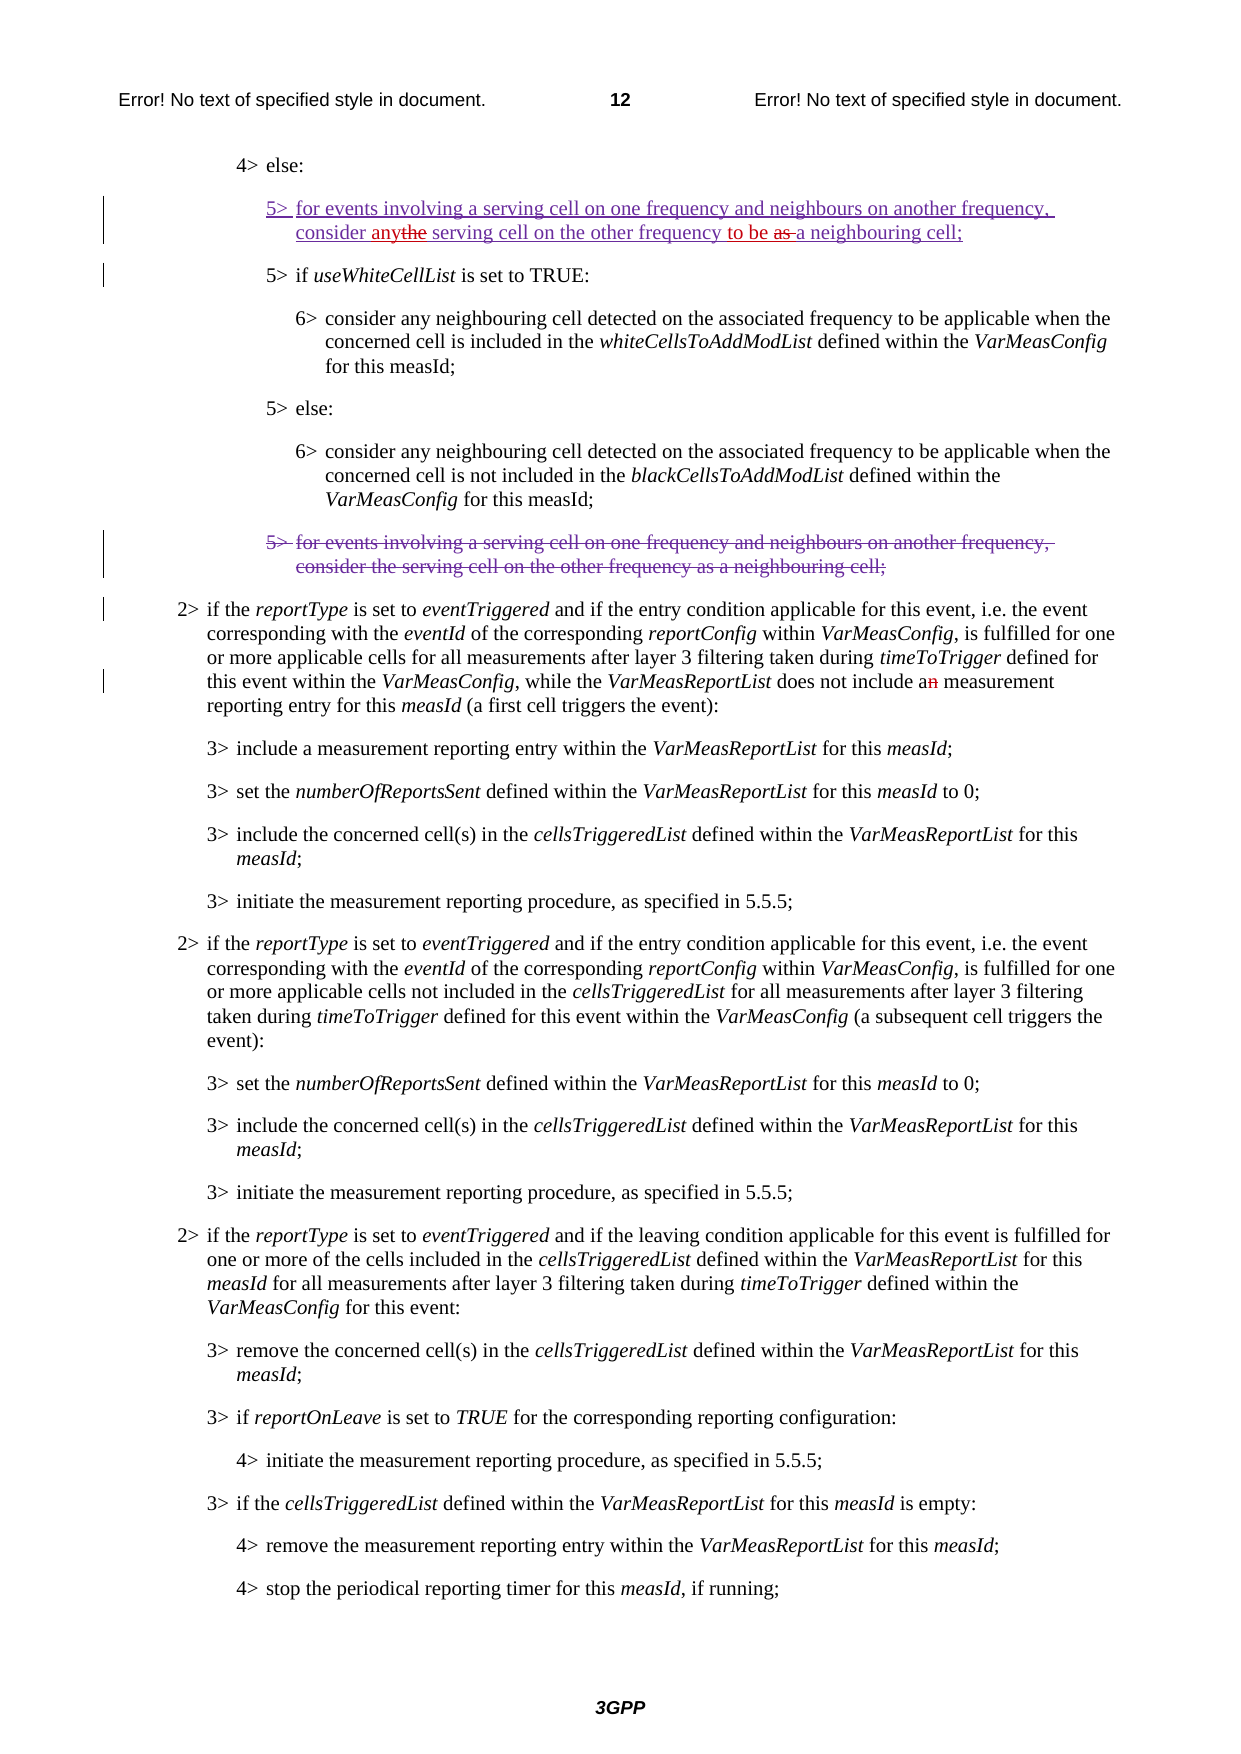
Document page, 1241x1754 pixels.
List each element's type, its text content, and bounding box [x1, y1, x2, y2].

text 3> set the numberOfReportsSent defined within the VarMeasReportList for this measId to 0; [207, 1070, 1122, 1094]
text 2> if the reportType is set to eventTriggered and if the entry condition applicable for this event, i.e. the event corresponding with the eventId of the corresponding reportConfig within VarMeasConfig, is fulfilled for one or more applicable cells not included in the cellsTriggeredList for all measurements after layer 3 filtering taken during timeToTrigger defined for this event within the VarMeasConfig (a subsequent cell triggers the event): [177, 931, 1122, 1052]
text 4> else: [236, 153, 1122, 177]
text 3> include a measurement reporting entry within the VarMeasReportList for this measId; [207, 736, 1122, 760]
text 3> include the concerned cell(s) in the cellsTriggeredList defined within the VarMeasReportList for this measId; [207, 822, 1122, 870]
text 2> if the reportType is set to eventTriggered and if the leaving condition applicable for this event is fulfilled for one or more of the cells included in the cellsTriggeredList defined within the VarMeasReportList for this measId for all measurements after layer 3 filtering taken during timeToTrigger defined within the VarMeasConfig for this event: [177, 1223, 1122, 1319]
text 3> remove the concerned cell(s) in the cellsTriggeredList defined within the VarMeasReportList for this measId; [207, 1338, 1122, 1386]
text 5> else: [266, 396, 1122, 420]
text 4> initiate the measurement reporting procedure, as specified in 5.5.5; [236, 1448, 1122, 1472]
text 6> consider any neighbouring cell detected on the associated frequency to be applicable when the concerned cell is not included in the blackCellsToAddModList defined within the VarMeasConfig for this measId; [295, 439, 1122, 511]
text 3> initiate the measurement reporting procedure, as specified in 5.5.5; [207, 1180, 1122, 1204]
text 3> include the concerned cell(s) in the cellsTriggeredList defined within the VarMeasReportList for this measId; [207, 1113, 1122, 1161]
text 5> if useWhiteCellList is set to TRUE: [266, 263, 1122, 287]
text 3> initiate the measurement reporting procedure, as specified in 5.5.5; [207, 888, 1122, 913]
text 3> if reportOnLeave is set to TRUE for the corresponding reporting configuration: [207, 1405, 1122, 1429]
text 3> set the numberOfReportsSent defined within the VarMeasReportList for this measId to 0; [207, 779, 1122, 803]
text 6> consider any neighbouring cell detected on the associated frequency to be applicable when the concerned cell is included in the whiteCellsToAddModList defined within the VarMeasConfig for this measId; [295, 305, 1122, 378]
text 2> if the reportType is set to eventTriggered and if the entry condition applicable for this event, i.e. the event corresponding with the eventId of the corresponding reportConfig within VarMeasConfig, is fulfilled for one or more applicable cells for all measurements after layer 3 filtering taken during timeToTrigger defined for this event within the VarMeasConfig, while the VarMeasReportList does not include a measurement reporting entry for this measId (a first cell triggers the event): [177, 597, 1122, 717]
text 4> remove the measurement reporting entry within the VarMeasReportList for this measId; [236, 1533, 1122, 1557]
text 4> stop the periodical reporting timer for this measId, if running; [236, 1576, 1122, 1600]
text 3> if the cellsTriggeredList defined within the VarMeasReportList for this measId is empty: [207, 1490, 1122, 1514]
